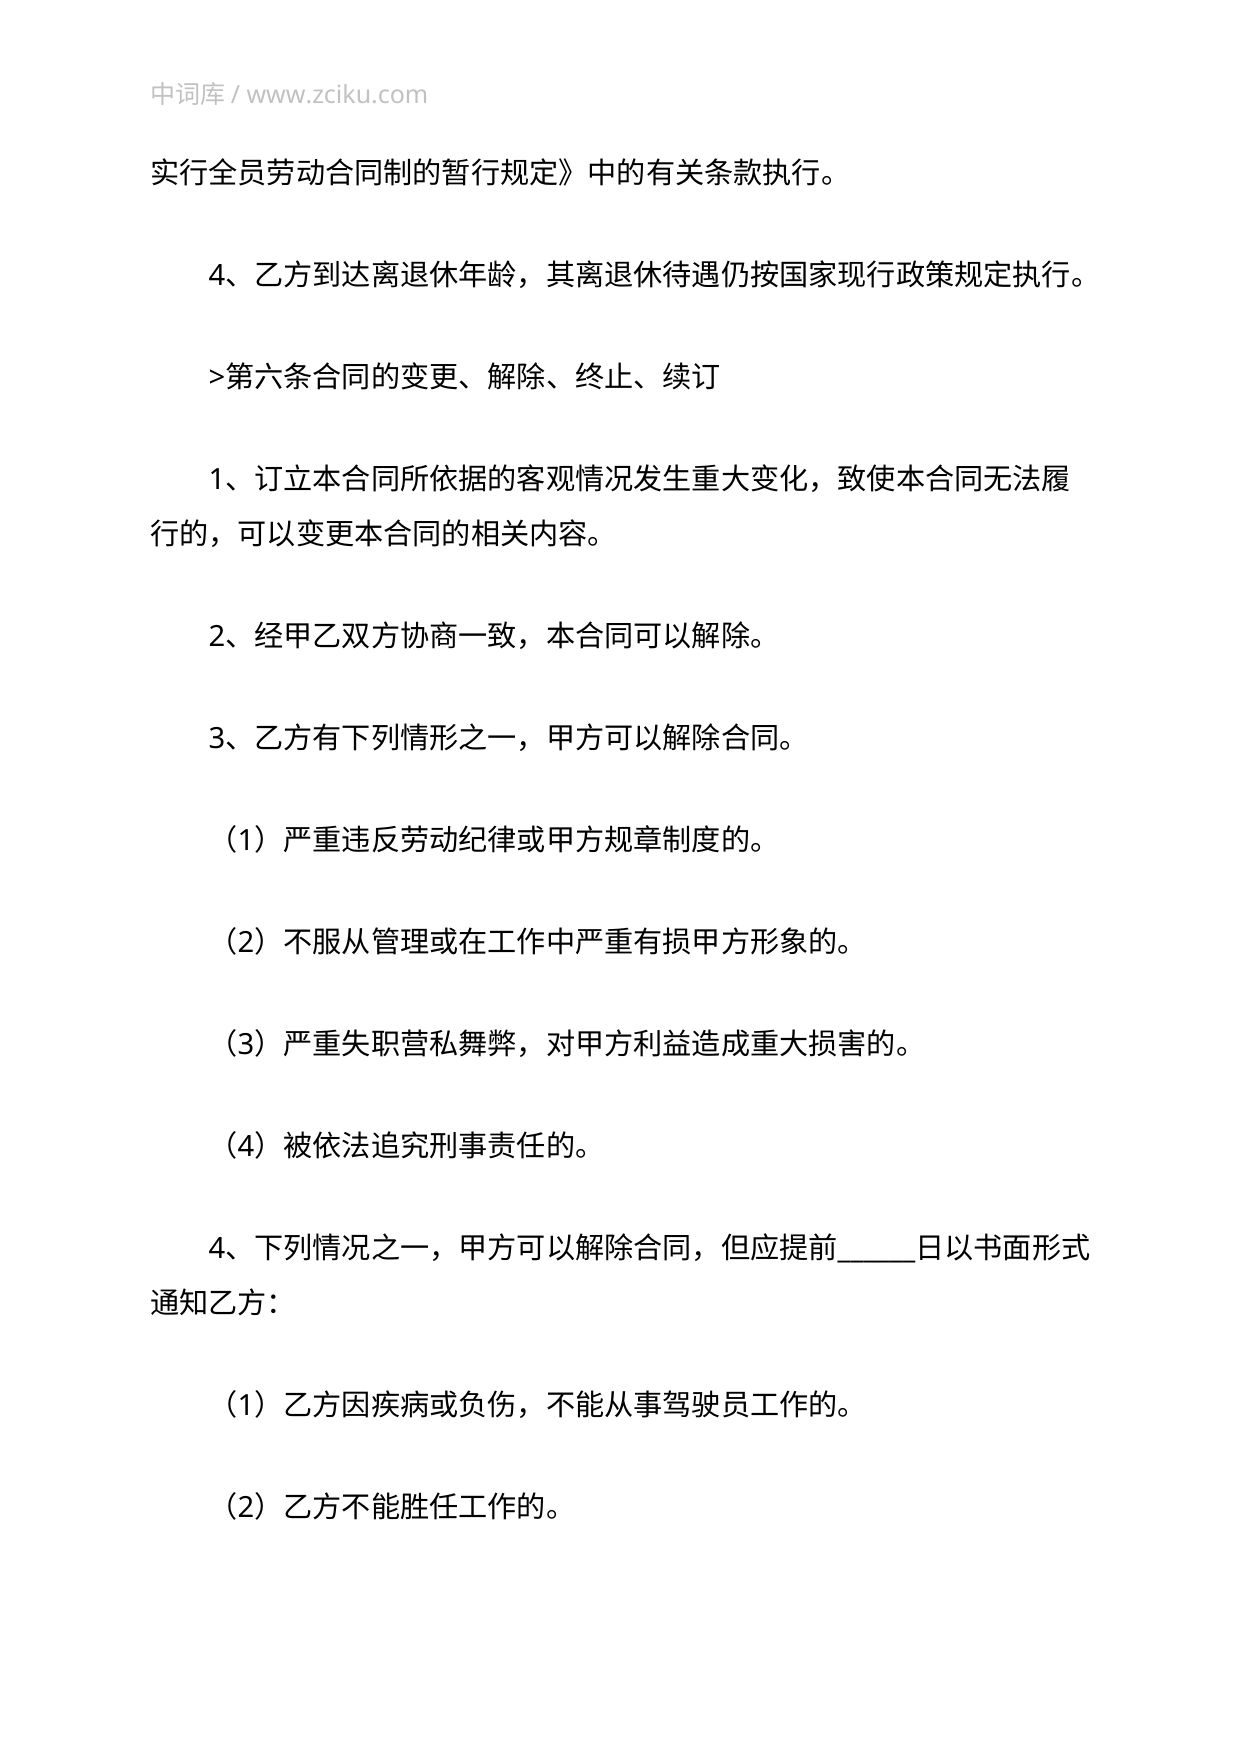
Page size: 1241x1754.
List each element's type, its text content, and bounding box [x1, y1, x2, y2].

text （3）严重失职营私舞弊，对甲方利益造成重大损害的。 [150, 1020, 1090, 1063]
text （1）严重违反劳动纪律或甲方规章制度的。 [150, 816, 1090, 859]
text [150, 150, 1090, 192]
text 1、订立本合同所依据的客观情况发生重大变化，致使本合同无法履行的，可以变更本合同的相关内容。 [150, 456, 1090, 553]
text （2）不服从管理或在工作中严重有损甲方形象的。 [150, 918, 1090, 961]
text （2）乙方不能胜任工作的。 [150, 1483, 1090, 1526]
text （4）被依法追究刑事责任的。 [150, 1122, 1090, 1165]
text 2、经甲乙双方协商一致，本合同可以解除。 [150, 612, 1090, 655]
text 4、乙方到达离退休年龄，其离退休待遇仍按国家现行政策规定执行。 [150, 252, 1090, 294]
text 3、乙方有下列情形之一，甲方可以解除合同。 [150, 714, 1090, 757]
text （1）乙方因疾病或负伤，不能从事驾驶员工作的。 [150, 1381, 1090, 1423]
text 4、下列情况之一，甲方可以解除合同，但应提前______日以书面形式通知乙方： [150, 1224, 1090, 1322]
text >第六条合同的变更、解除、终止、续订 [150, 354, 1090, 396]
